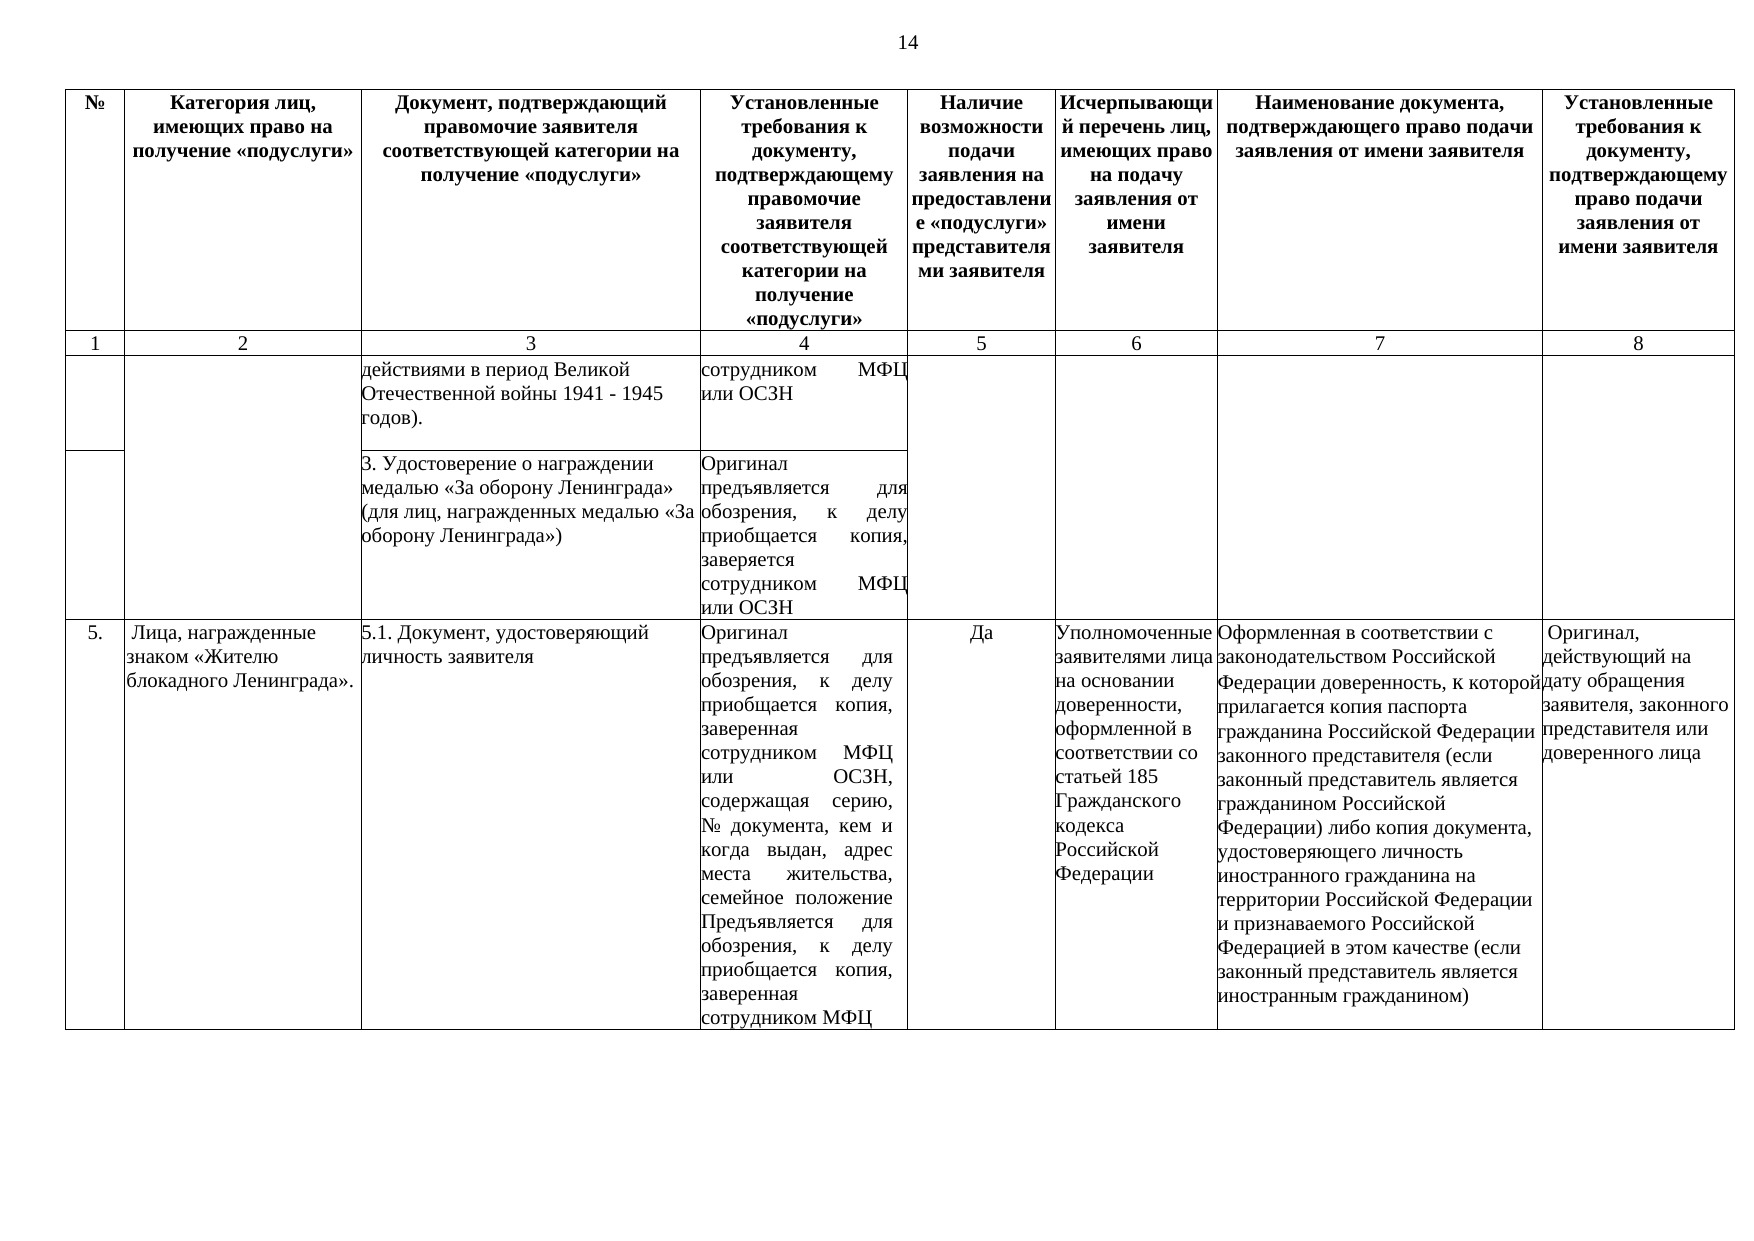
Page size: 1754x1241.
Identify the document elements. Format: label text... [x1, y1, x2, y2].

table_cell 3 [362, 331, 700, 355]
table_header Исчерпывающий перечень лиц, имеющих право на подачу заявления от имени заявителя [1056, 90, 1217, 330]
table_cell 5 [908, 331, 1055, 355]
table_cell 3. Удостоверение о награждении медалью «За оборону Ленинграда» (для лиц, награжденных медалью «За оборону Ленинграда») [362, 451, 700, 619]
table_cell 7 [1218, 331, 1542, 355]
table_header Категория лиц, имеющих право на получение «подуслуги» [125, 90, 361, 330]
table_header Наличие возможности подачи заявления на предоставление «подуслуги» представителями заявителя [908, 90, 1055, 330]
table_cell Оригинал предъявляется для обозрения, к делу приобщается копия, заверенная сотрудником МФЦ или ОСЗН, содержащая серию, № документа, кем и когда выдан, адрес места жительства, семейное положение Предъявляется для обозрения, к делу приобщается копия, заверенная сотрудником МФЦ [701, 620, 907, 1029]
table_cell 8 [1543, 331, 1734, 355]
table_cell Оригинал, действующий на дату обращения заявителя, законного представителя или доверенного лица [1543, 620, 1734, 1029]
table_cell Оригинал предъявляется для обозрения, к делу приобщается копия, заверяется сотрудником МФЦ или ОСЗН [701, 451, 907, 619]
table_header Документ, подтверждающий правомочие заявителя соответствующей категории на получение «подуслуги» [362, 90, 700, 330]
table_cell 4 [701, 331, 907, 355]
table_cell 5. [66, 620, 124, 1029]
table_header Установленные требования к документу, подтверждающему правомочие заявителя соответствующей категории на получение «подуслуги» [701, 90, 907, 330]
table_cell Да [908, 620, 1055, 1029]
table_cell 1 [66, 331, 124, 355]
table_cell [66, 451, 124, 619]
table_header Установленные требования к документу, подтверждающему право подачи заявления от имени заявителя [1543, 90, 1734, 330]
table_cell Оригинал предъявляется для обозрения, к делу приобщается копия, заверяется сотрудником МФЦ или ОСЗН [701, 356, 907, 449]
table_header Наименование документа, подтверждающего право подачи заявления от имени заявителя [1218, 90, 1542, 330]
table_cell 6 [1056, 331, 1217, 355]
table_header № [66, 90, 124, 330]
table_cell Уполномоченные заявителями лица на основании доверенности, оформленной в соответствии со статьей 185 Гражданского кодекса Российской Федерации [1056, 620, 1217, 1029]
table_cell 5.1. Документ, удостоверяющий личность заявителя [362, 620, 700, 1029]
table_cell 2 [125, 331, 361, 355]
table_cell Лица, награжденные знаком «Жителю блокадного Ленинграда». [125, 620, 361, 1029]
